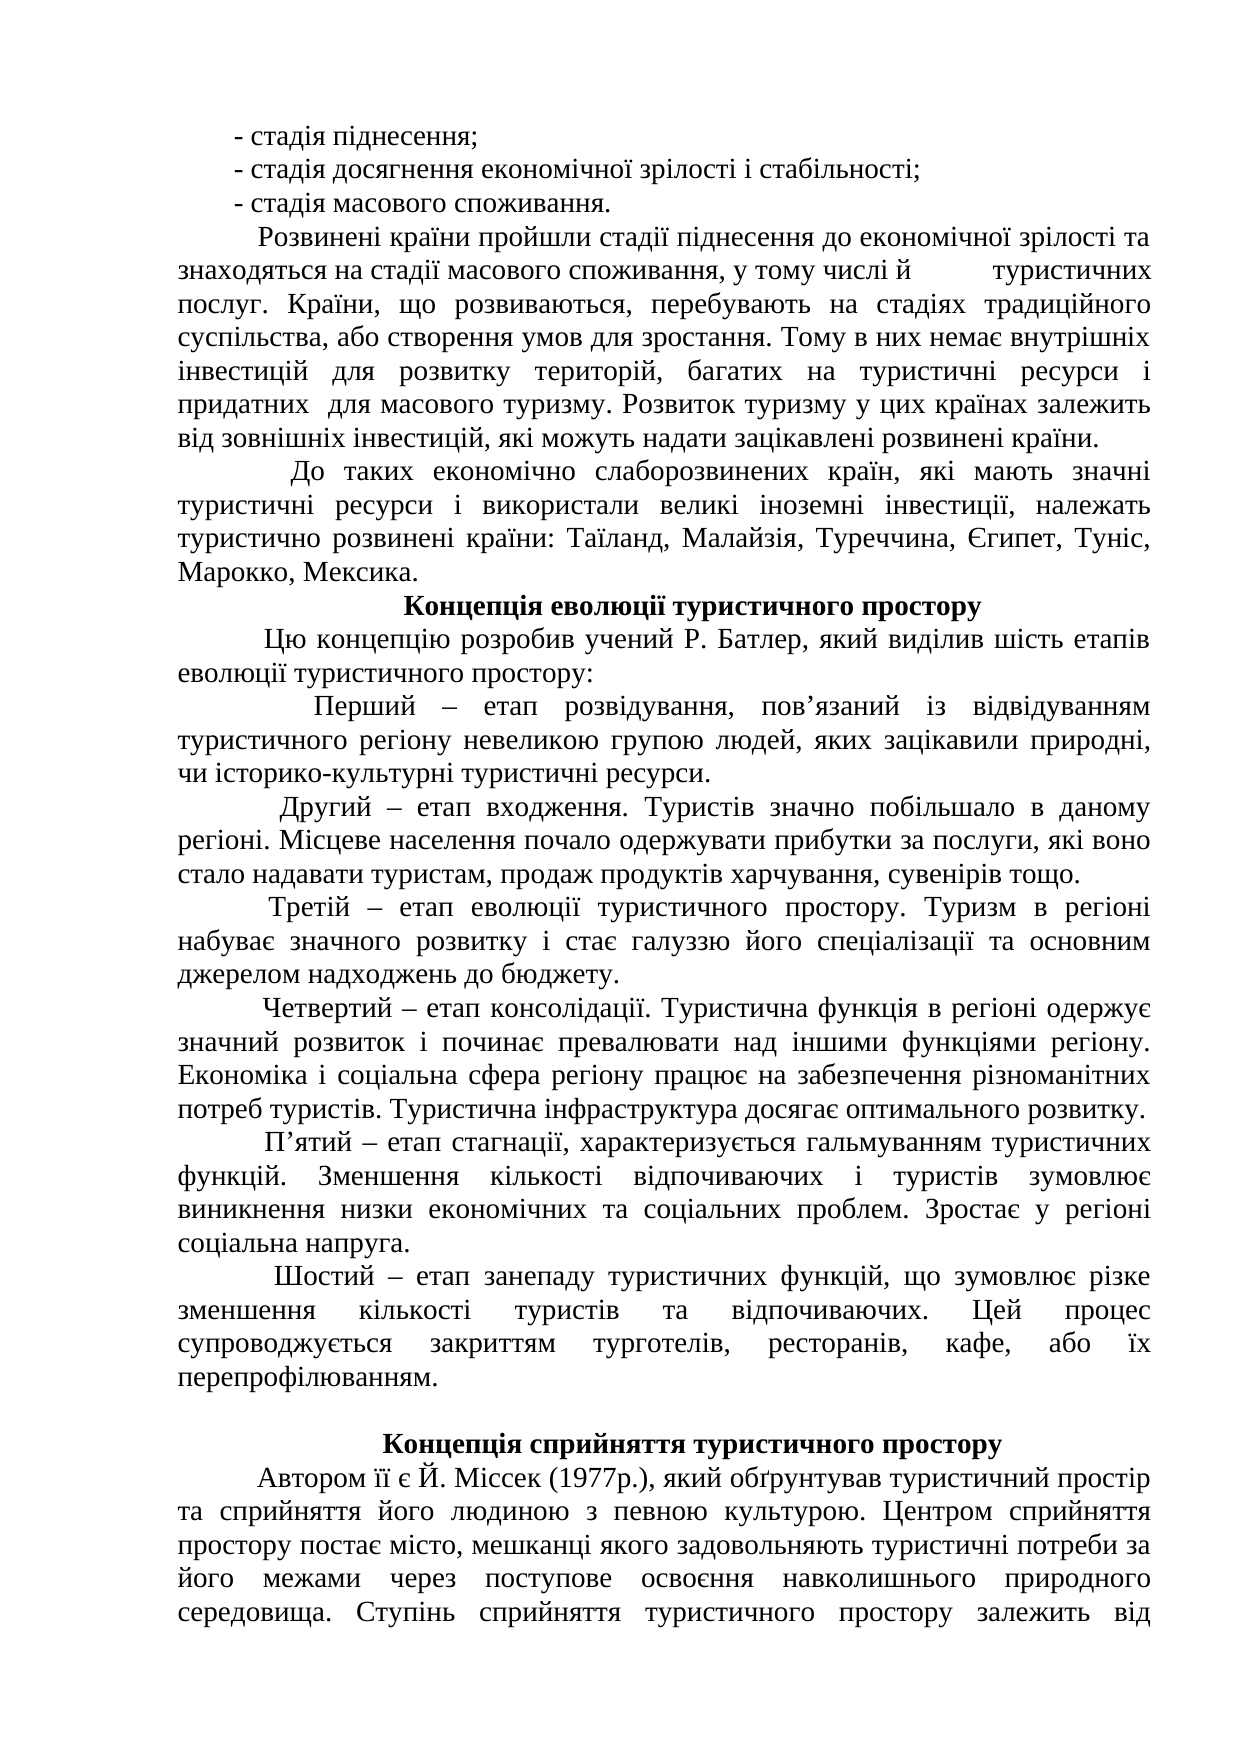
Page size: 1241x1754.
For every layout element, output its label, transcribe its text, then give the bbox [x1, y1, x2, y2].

text Перший – етап розвідування, пов’язаний із відвідуванням туристичного регіону невеликою групою людей, яких зацікавили природні, чи історико-культурні туристичні ресурси. [177, 688, 1152, 789]
text Третій – етап еволюції туристичного простору. Туризм в регіоні набуває значного розвитку і стає галуззю його спеціалізації та основним джерелом надходжень до бюджету. [177, 889, 1152, 990]
text - стадія досягнення економічної зрілості і стабільності; [177, 152, 1152, 185]
text Концепція еволюції туристичного простору [177, 588, 1152, 621]
text - стадія піднесення; [177, 118, 1152, 152]
text Концепція сприйняття туристичного простору [177, 1426, 1152, 1460]
text Шостий – етап занепаду туристичних функцій, що зумовлює різке зменшення кількості туристів та відпочиваючих. Цей процес супроводжується закриттям турготелів, ресторанів, кафе, або їх перепрофілюванням. [177, 1258, 1152, 1393]
text Розвинені країни пройшли стадії піднесення до економічної зрілості та знаходяться на стадії масового споживання, у тому числі й туристичних послуг. Країни, що розвиваються, перебувають на стадіях традиційного суспільства, або створення умов для зростання. Тому в них немає внутрішніх інвестицій для розвитку територій, багатих на туристичні ресурси і придатних для масового туризму. Розвиток туризму у цих країнах залежить від зовнішніх інвестицій, які можуть надати зацікавлені розвинені країни. [177, 219, 1152, 453]
text - стадія масового споживання. [177, 185, 1152, 219]
text П’ятий – етап стагнації, характеризується гальмуванням туристичних функцій. Зменшення кількості відпочиваючих і туристів зумовлює виникнення низки економічних та соціальних проблем. Зростає у регіоні соціальна напруга. [177, 1124, 1152, 1258]
text Цю концепцію розробив учений Р. Батлер, який виділив шість етапів еволюції туристичного простору: [177, 621, 1152, 688]
text До таких економічно слаборозвинених країн, які мають значні туристичні ресурси і використали великі іноземні інвестиції, належать туристично розвинені країни: Таїланд, Малайзія, Туреччина, Єгипет, Туніс, Марокко, Мексика. [177, 453, 1152, 588]
text Четвертий – етап консолідації. Туристична функція в регіоні одержує значний розвиток і починає превалювати над іншими функціями регіону. Економіка і соціальна сфера регіону працює на забезпечення різноманітних потреб туристів. Туристична інфраструктура досягає оптимального розвитку. [177, 990, 1152, 1124]
text Другий – етап входження. Туристів значно побільшало в даному регіоні. Місцеве населення почало одержувати прибутки за послуги, які воно стало надавати туристам, продаж продуктів харчування, сувенірів тощо. [177, 789, 1152, 889]
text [177, 1460, 1152, 1627]
